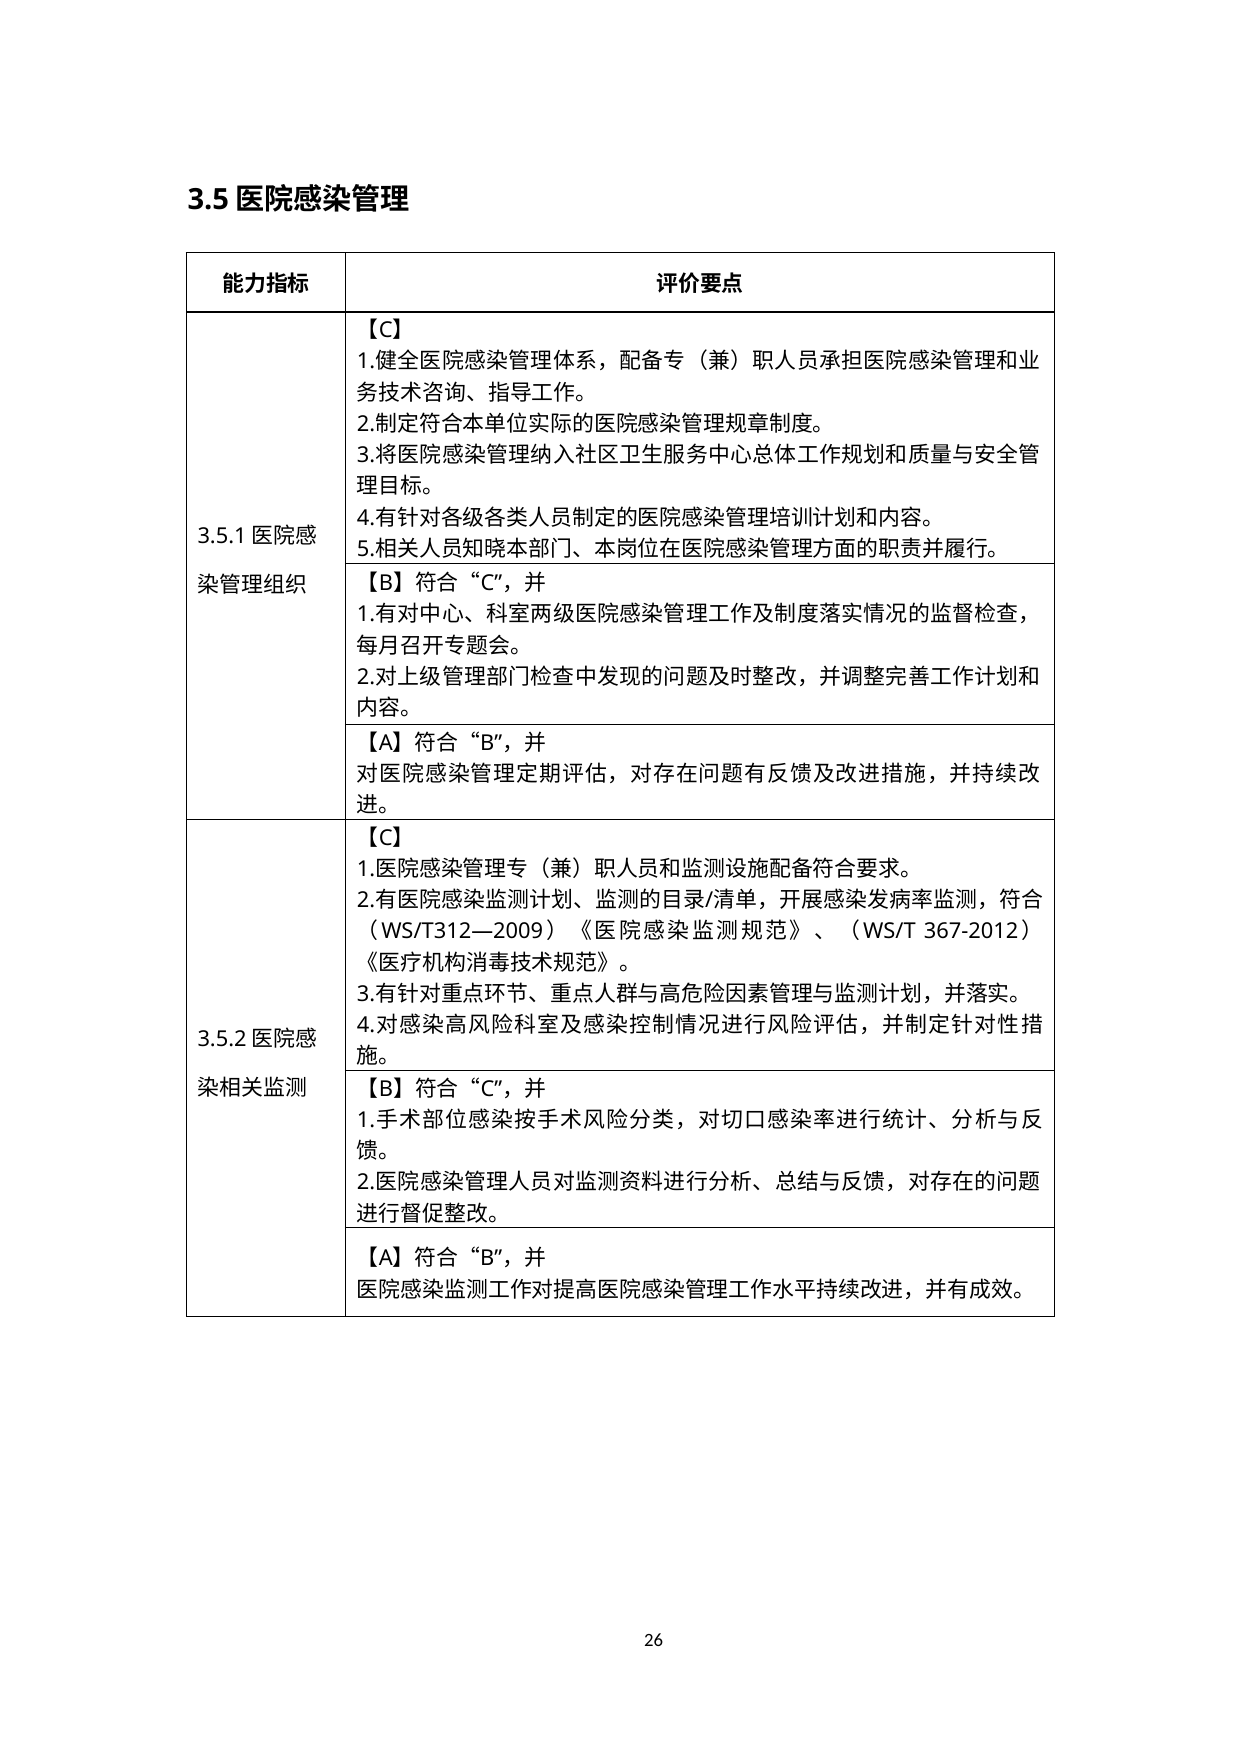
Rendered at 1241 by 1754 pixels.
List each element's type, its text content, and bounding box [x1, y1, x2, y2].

subtitle 3.5医院感染管理 [187, 164, 1053, 229]
table_header 能力指标 [187, 253, 345, 311]
table_cell 【C】 1.医院感染管理专（兼）职人员和监测设施配备符合要求。 2.有医院感染监测计划、监测的目录/清单，开展感染发病率监测，符合（WS/T312—2009）《医院感染监测规范》、（WS/T 367-2012）《医疗机构消毒技术规范》。 3.有针对重点环节、重点人群与高危险因素管理与监测计划，并落实。 4.对感染高风险科室及感染控制情况进行风险评估，并制定针对性措施。 [346, 820, 1054, 1070]
table_cell 【A】符合“B”，并 医院感染监测工作对提高医院感染管理工作水平持续改进，并有成效。 [346, 1228, 1054, 1316]
table_cell 3.5.2医院感染相关监测 [187, 820, 345, 1316]
table_header 评价要点 [346, 253, 1054, 311]
table_cell 3.5.1医院感染管理组织 [187, 313, 345, 819]
table_cell 【C】 1.健全医院感染管理体系，配备专（兼）职人员承担医院感染管理和业务技术咨询、指导工作。 2.制定符合本单位实际的医院感染管理规章制度。 3.将医院感染管理纳入社区卫生服务中心总体工作规划和质量与安全管理目标。 4.有针对各级各类人员制定的医院感染管理培训计划和内容。 5.相关人员知晓本部门、本岗位在医院感染管理方面的职责并履行。 [346, 313, 1054, 562]
table_cell 【A】符合“B”，并 对医院感染管理定期评估，对存在问题有反馈及改进措施，并持续改进。 [346, 725, 1054, 819]
table_cell 【B】符合“C”，并 1.有对中心、科室两级医院感染管理工作及制度落实情况的监督检查，每月召开专题会。 2.对上级管理部门检查中发现的问题及时整改，并调整完善工作计划和内容。 [346, 564, 1054, 724]
table_cell 【B】符合“C”，并 1.手术部位感染按手术风险分类，对切口感染率进行统计、分析与反馈。 2.医院感染管理人员对监测资料进行分析、总结与反馈，对存在的问题进行督促整改。 [346, 1071, 1054, 1227]
